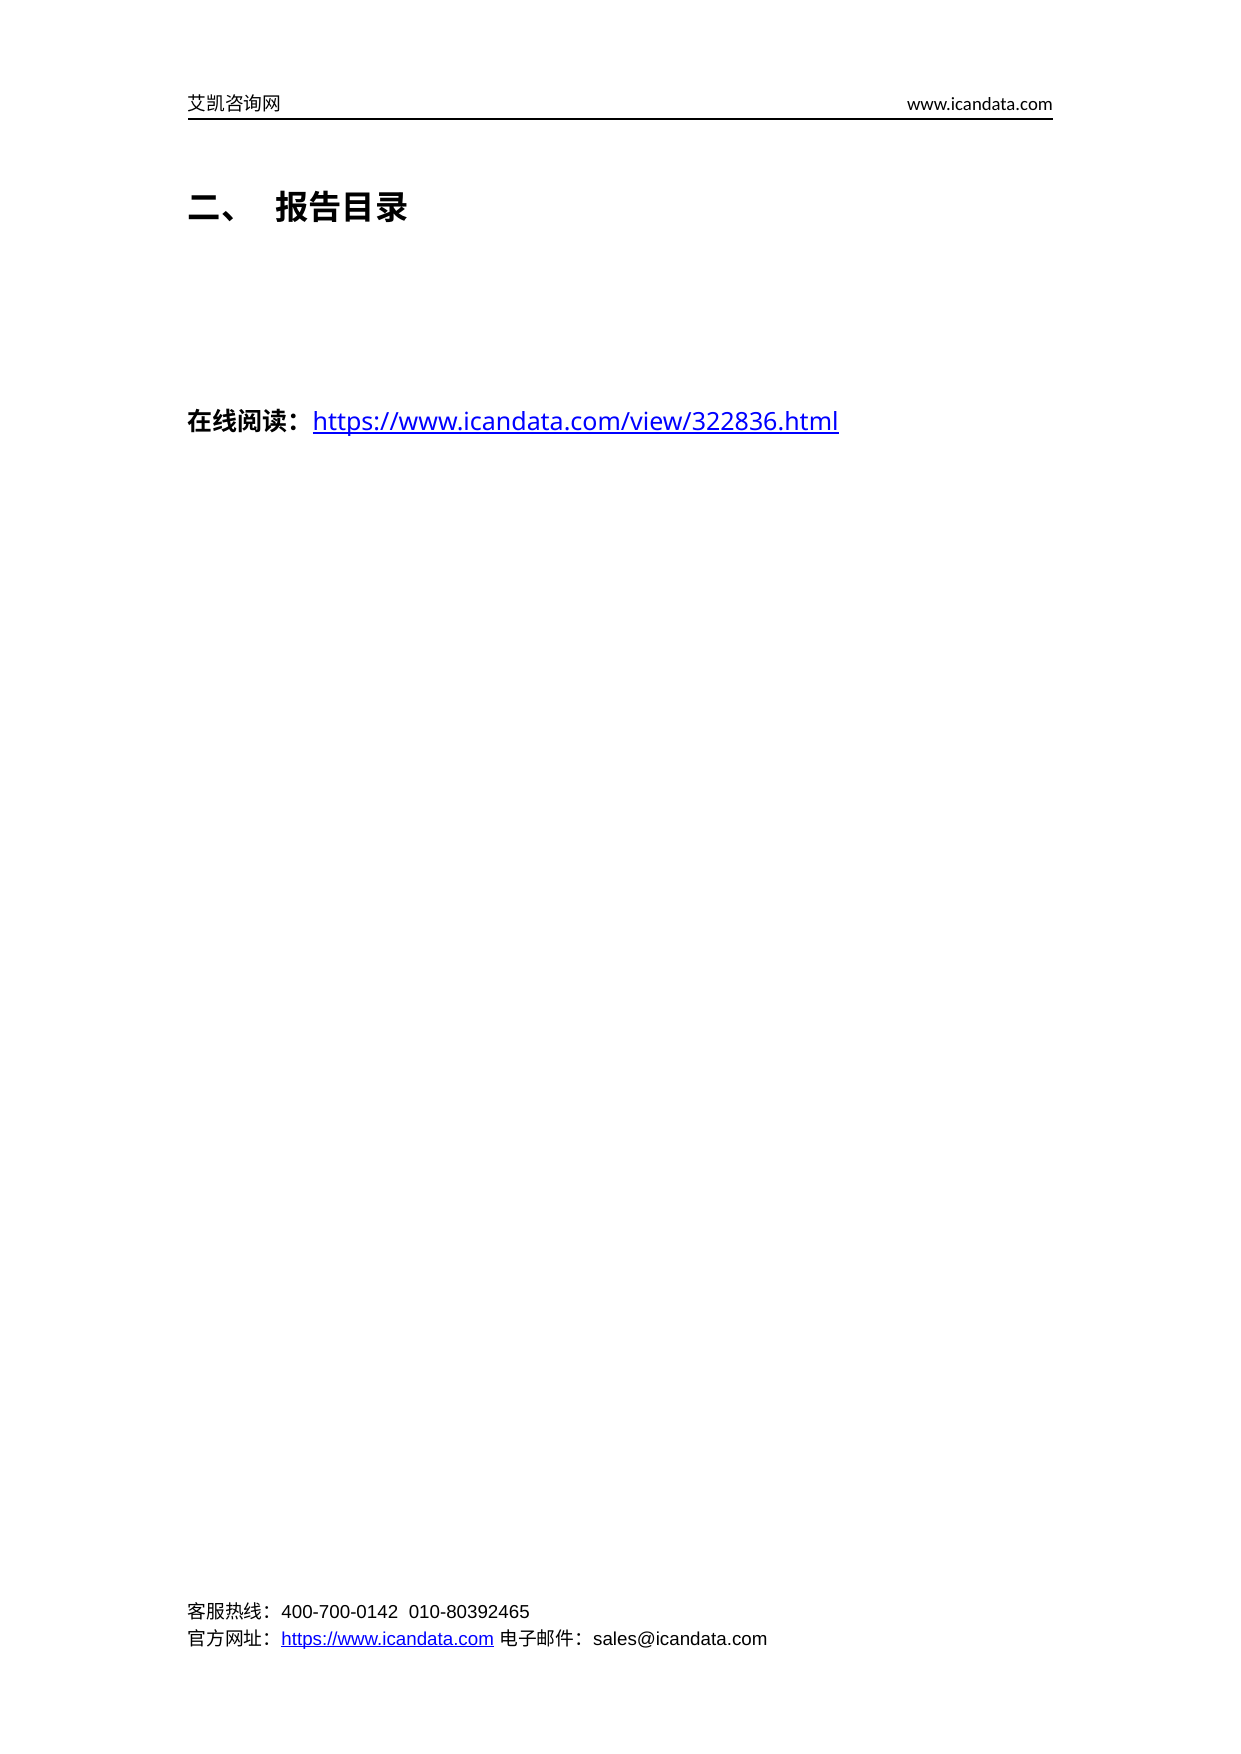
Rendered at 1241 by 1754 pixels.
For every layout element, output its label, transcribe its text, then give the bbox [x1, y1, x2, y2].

text 在线阅读：https://www.icandata.com/view/322836.html [187, 387, 1053, 452]
subtitle 报告目录 [187, 172, 1053, 237]
